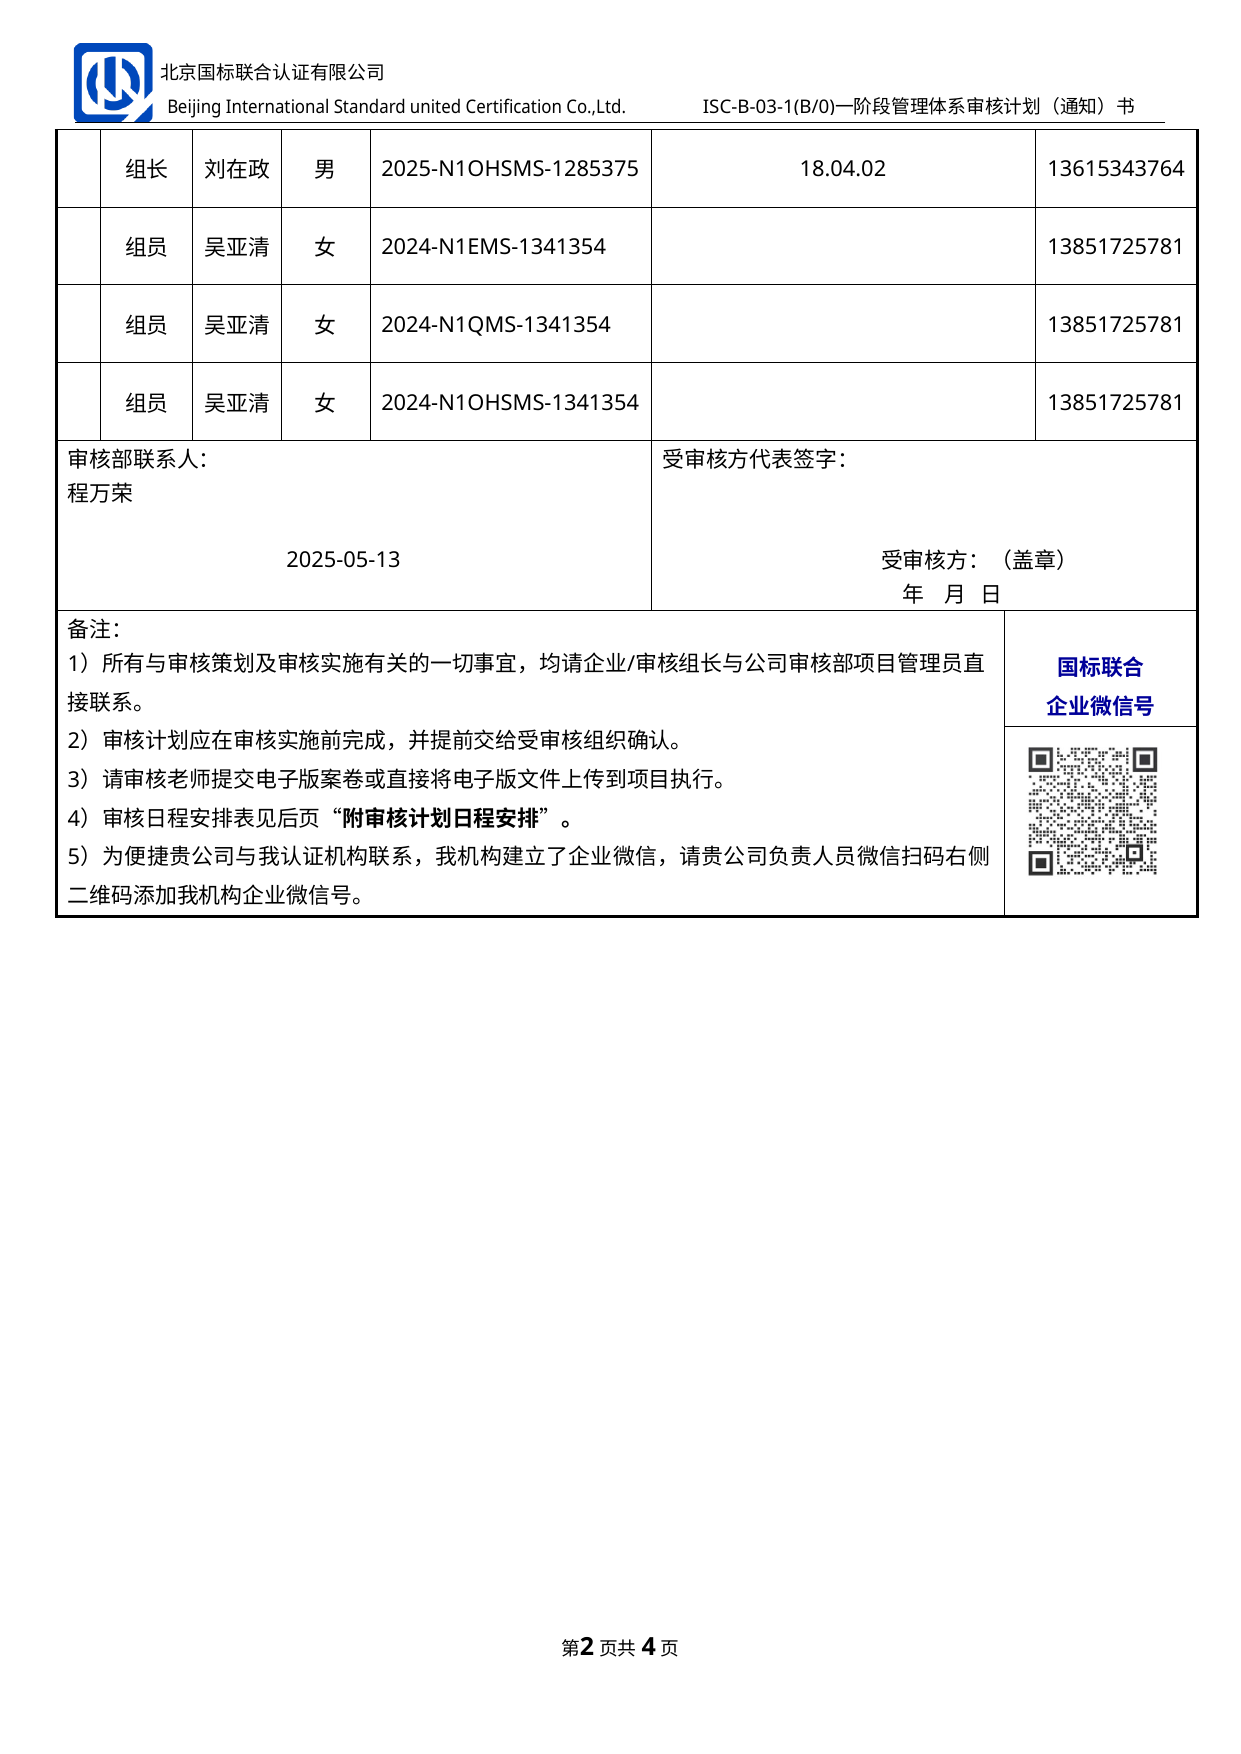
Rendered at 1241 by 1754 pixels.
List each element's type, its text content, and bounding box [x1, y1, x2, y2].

table_cell [652, 208, 1035, 284]
table_cell 13851725781 [1036, 208, 1196, 284]
table_cell 受审核方代表签字： 受审核方：（盖章） 年 月 日 [652, 441, 1196, 610]
table_cell 审核部联系人： 程万荣 2025-05-13 [58, 441, 651, 610]
table_cell [58, 130, 100, 207]
table_cell 2024-N1OHSMS-1341354 [371, 363, 651, 440]
table_cell 2024-N1QMS-1341354 [371, 285, 651, 362]
picture [73, 43, 153, 123]
table_cell 吴亚清 [193, 208, 281, 284]
table_cell 18.04.02 [652, 130, 1035, 207]
table_cell [652, 363, 1035, 440]
table_cell 男 [282, 130, 370, 207]
table_cell 2025-N1OHSMS-1285375 [371, 130, 651, 207]
table_cell 13851725781 [1036, 363, 1196, 440]
table_cell [652, 285, 1035, 362]
table_cell 吴亚清 [193, 363, 281, 440]
table_cell 组员 [101, 285, 192, 362]
table_cell [1005, 727, 1196, 915]
table_cell 13615343764 [1036, 130, 1196, 207]
table_cell [58, 285, 100, 362]
table_cell [58, 208, 100, 284]
table_cell 吴亚清 [193, 285, 281, 362]
table_cell 女 [282, 363, 370, 440]
table_cell 女 [282, 208, 370, 284]
table_cell 女 [282, 285, 370, 362]
table_cell 2024-N1EMS-1341354 [371, 208, 651, 284]
table_cell 组长 [101, 130, 192, 207]
table_cell 国标联合 企业微信号 [1005, 611, 1196, 726]
table_cell 备注： 1）所有与审核策划及审核实施有关的一切事宜，均请企业/审核组长与公司审核部项目管理员直接联系。 2）审核计划应在审核实施前完成，并提前交给受审核组织确认。 3）请审核老师提交电子版案卷或直接将电子版文件上传到项目执行。 4）审核日程安排表见后页“附审核计划日程安排”。 5）为便捷贵公司与我认证机构联系，我机构建立了企业微信，请贵公司负责人员微信扫码右侧二维码添加我机构企业微信号。 [58, 611, 1004, 915]
table_cell 刘在政 [193, 130, 281, 207]
picture [1020, 741, 1166, 885]
table_cell [58, 363, 100, 440]
table_cell 13851725781 [1036, 285, 1196, 362]
table_cell 组员 [101, 363, 192, 440]
table_cell 组员 [101, 208, 192, 284]
